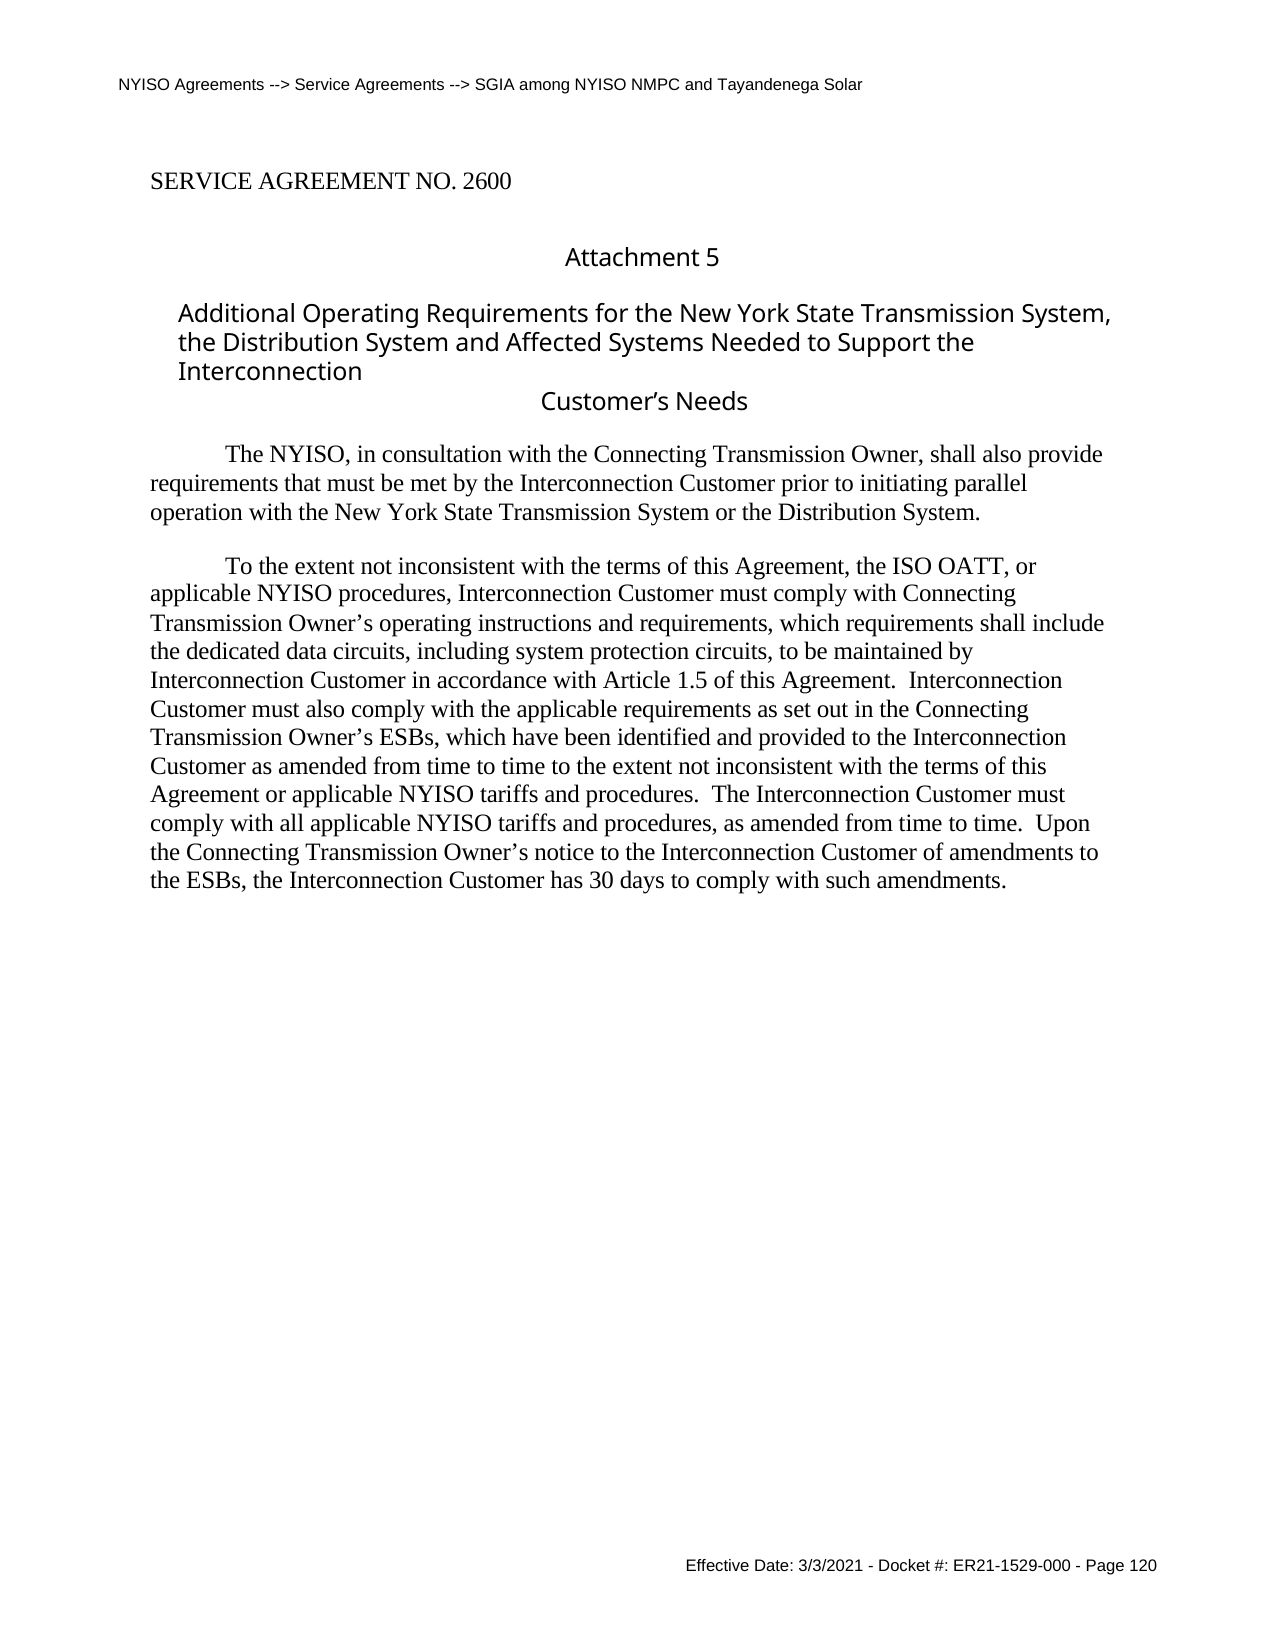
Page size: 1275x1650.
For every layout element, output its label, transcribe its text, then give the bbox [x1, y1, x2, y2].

text Transmission Owner’s operating instructions and requirements, which requirements shall include the dedicated data circuits, including system protection circuits, to be maintained by Interconnection Customer in accordance with Article 1.5 of this Agreement. Interconnection Customer must also comply with the applicable requirements as set out in the Connecting Transmission Owner’s ESBs, which have been identified and provided to the Interconnection Customer as amended from time to time to the extent not inconsistent with the terms of this Agreement or applicable NYISO tariffs and procedures. The Interconnection Customer must comply with all applicable NYISO tariffs and procedures, as amended from time to time. Upon the Connecting Transmission Owner’s notice to the Interconnection Customer of amendments to the ESBs, the Interconnection Customer has 30 days to comply with such amendments. [150, 608, 1144, 894]
text The NYISO, in consultation with the Connecting Transmission Owner, shall also provide requirements that must be met by the Interconnection Customer prior to initiating parallel operation with the New York State Transmission System or the Distribution System. [150, 439, 1140, 526]
text Additional Operating Requirements for the New York State Transmission System, the Distribution System and Affected Systems Needed to Support the Interconnection Customer’s Needs [178, 299, 1117, 416]
text Attachment 5 [565, 243, 1275, 272]
text applicable NYISO procedures, Interconnection Customer must comply with Connecting [150, 581, 1275, 607]
text To the extent not inconsistent with the terms of this Agreement, the ISO OATT, or [225, 552, 1275, 580]
text SERVICE AGREEMENT NO. 2600 [150, 166, 1275, 195]
